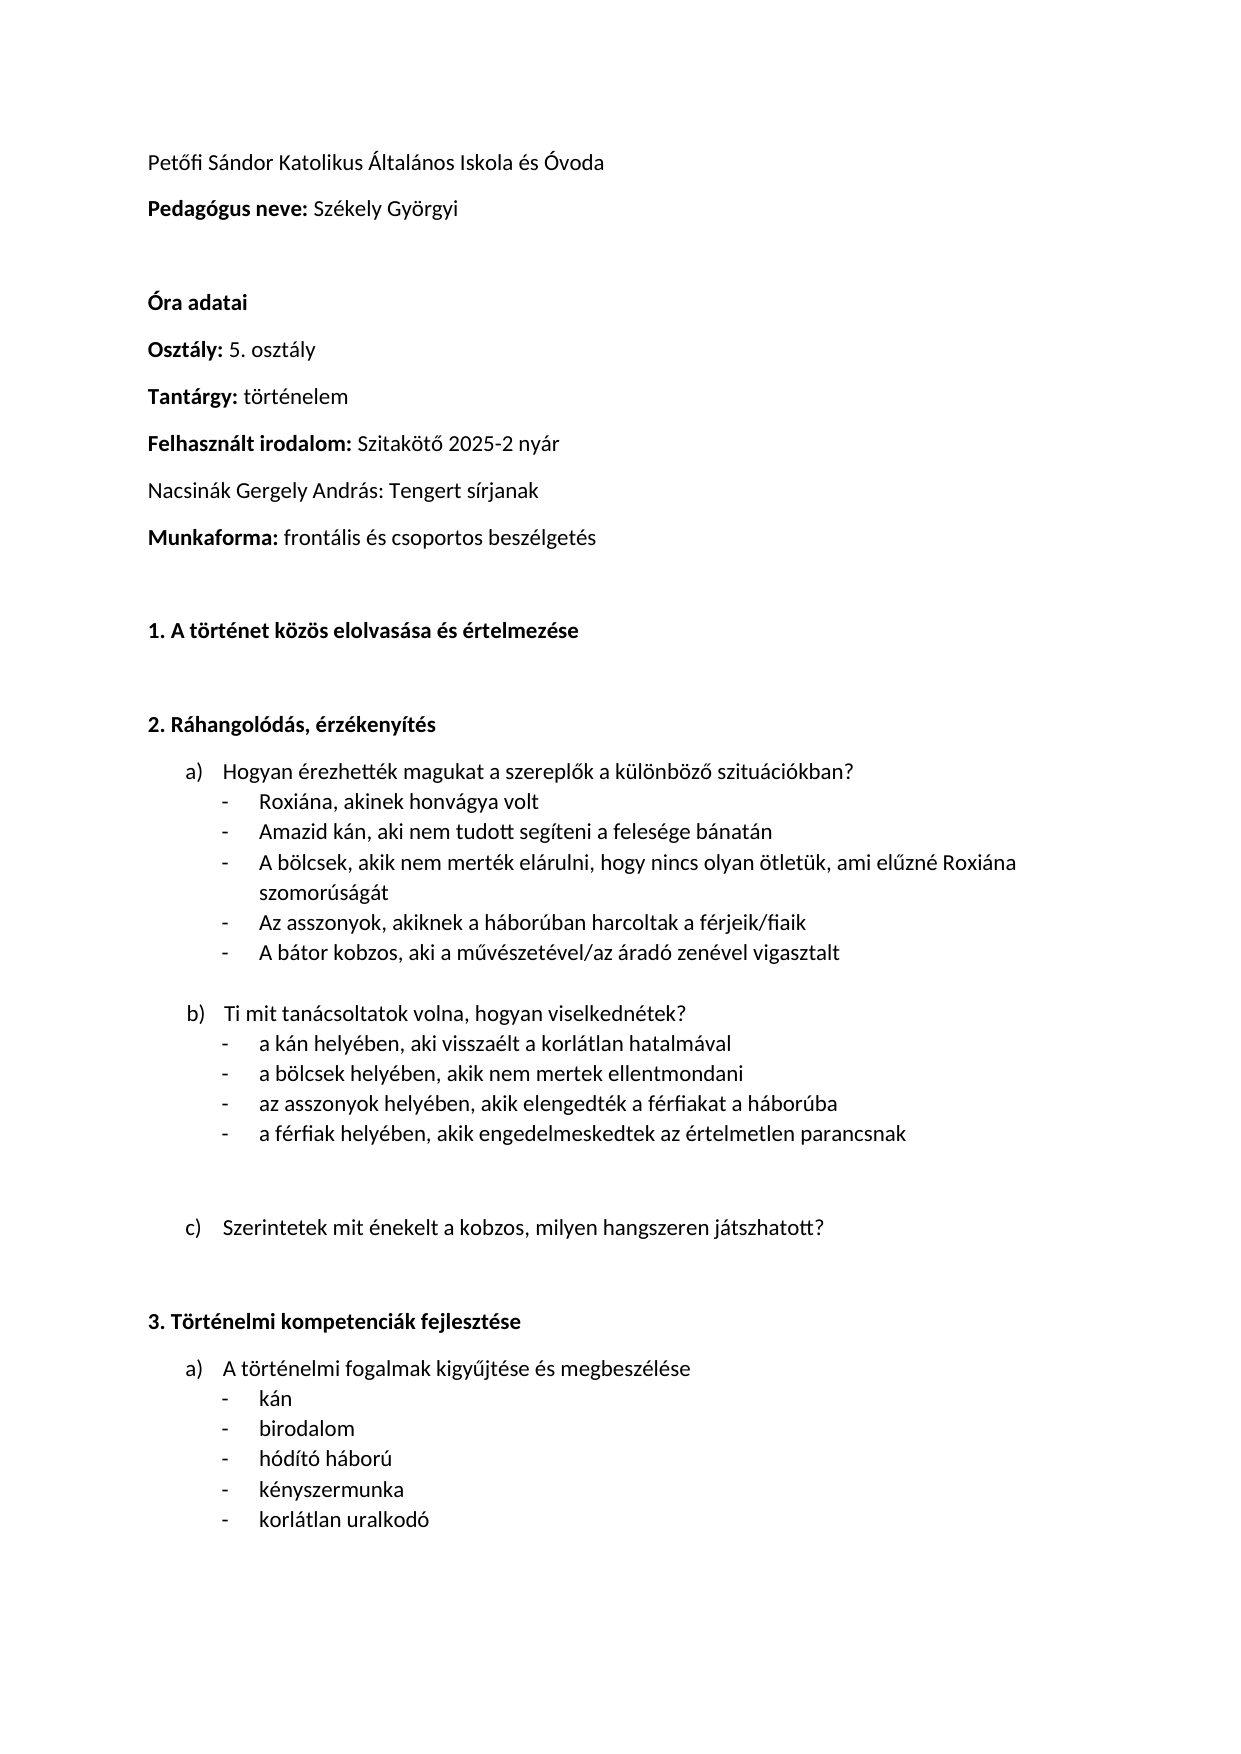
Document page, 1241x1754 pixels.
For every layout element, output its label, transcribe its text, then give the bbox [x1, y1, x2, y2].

list A történelmi fogalmak kigyűjtése és megbeszélése [185, 1354, 1093, 1382]
list az asszonyok helyében, akik elengedték a férfiakat a háborúba [221, 1089, 1093, 1117]
list hódító háború [221, 1444, 1093, 1472]
text Tantárgy: történelem [148, 382, 1093, 410]
list birodalom [221, 1414, 1093, 1442]
list korlátlan uralkodó [221, 1505, 1093, 1533]
list a férfiak helyében, akik engedelmeskedtek az értelmetlen parancsnak [221, 1119, 1093, 1147]
text Osztály: 5. osztály [148, 335, 1093, 363]
list kán [221, 1384, 1093, 1412]
list Roxiána, akinek honvágya volt [221, 787, 1093, 815]
text Munkaforma: frontális és csoportos beszélgetés [148, 523, 1093, 551]
text Nacsinák Gergely András: Tengert sírjanak [148, 476, 1093, 504]
list Hogyan érezhették magukat a szereplők a különböző szituációkban? [185, 757, 1093, 785]
text 1. A történet közös elolvasása és értelmezése [148, 616, 1093, 644]
text Petőfi Sándor Katolikus Általános Iskola és Óvoda [148, 148, 1093, 176]
list kényszermunka [221, 1475, 1093, 1503]
list Ti mit tanácsoltatok volna, hogyan viselkednétek? [186, 999, 1093, 1027]
list a kán helyében, aki visszaélt a korlátlan hatalmával [221, 1029, 1093, 1057]
list a bölcsek helyében, akik nem mertek ellentmondani [221, 1059, 1093, 1087]
list A bátor kobzos, aki a művészetével/az áradó zenével vigasztalt [221, 938, 1093, 966]
list A bölcsek, akik nem merték elárulni, hogy nincs olyan ötletük, ami elűzné Roxiána szomorúságát [221, 848, 1093, 906]
text Pedagógus neve: Székely Györgyi [148, 194, 1093, 222]
text 2. Ráhangolódás, érzékenyítés [148, 710, 1093, 738]
list Az asszonyok, akiknek a háborúban harcoltak a férjeik/fiaik [221, 908, 1093, 936]
list Szerintetek mit énekelt a kobzos, milyen hangszeren játszhatott? [185, 1213, 1093, 1241]
text Felhasznált irodalom: Szitakötő 2025-2 nyár [148, 429, 1093, 457]
text Óra adatai [148, 288, 1093, 316]
text 3. Történelmi kompetenciák fejlesztése [148, 1307, 1093, 1335]
list Amazid kán, aki nem tudott segíteni a felesége bánatán [221, 817, 1093, 845]
